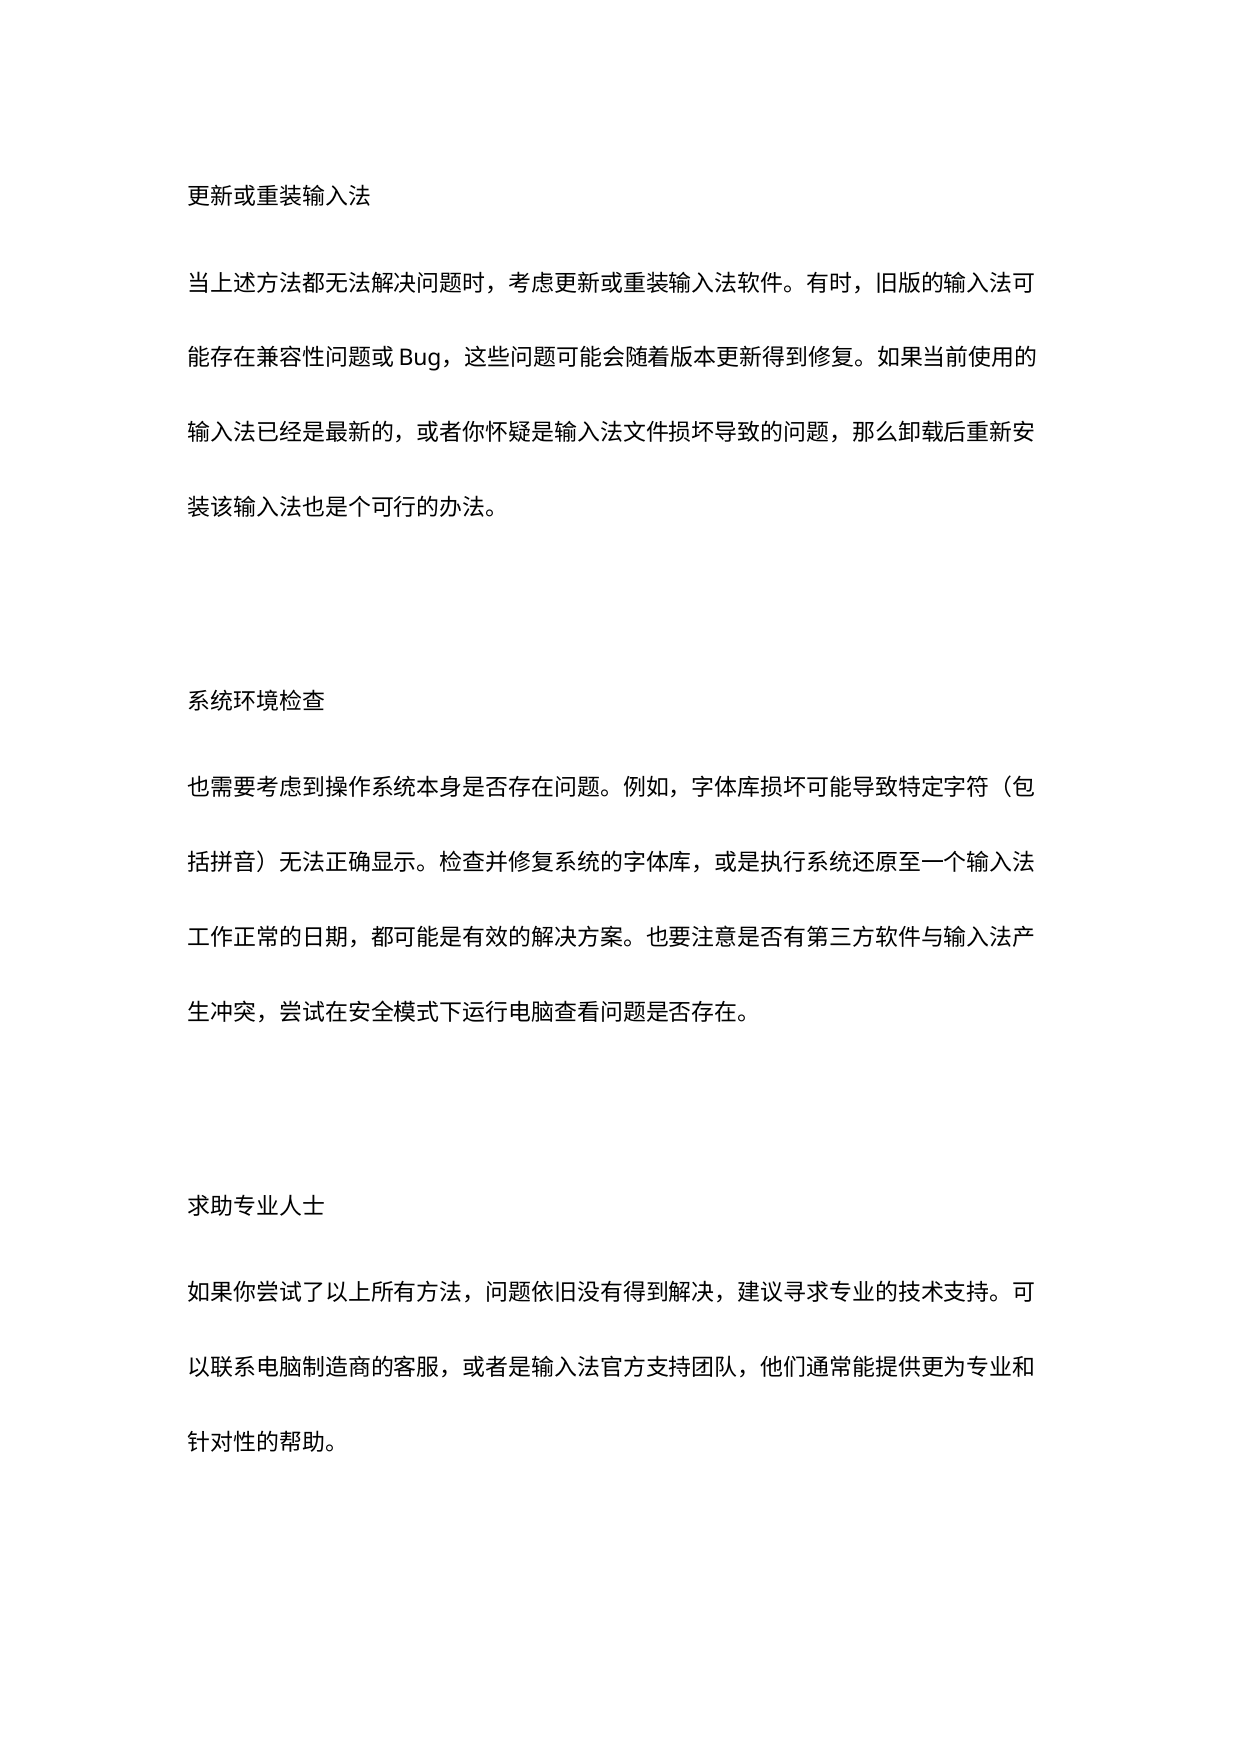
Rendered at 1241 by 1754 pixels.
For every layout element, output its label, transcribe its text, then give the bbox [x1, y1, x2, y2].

text 更新或重装输入法 [187, 162, 1053, 227]
text 求助专业人士 [187, 1172, 1053, 1237]
text 当上述方法都无法解决问题时，考虑更新或重装输入法软件。有时，旧版的输入法可能存在兼容性问题或Bug，这些问题可能会随着版本更新得到修复。如果当前使用的输入法已经是最新的，或者你怀疑是输入法文件损坏导致的问题，那么卸载后重新安装该输入法也是个可行的办法。 [187, 248, 1053, 538]
text 系统环境检查 [187, 667, 1053, 732]
text 也需要考虑到操作系统本身是否存在问题。例如，字体库损坏可能导致特定字符（包括拼音）无法正确显示。检查并修复系统的字体库，或是执行系统还原至一个输入法工作正常的日期，都可能是有效的解决方案。也要注意是否有第三方软件与输入法产生冲突，尝试在安全模式下运行电脑查看问题是否存在。 [187, 753, 1053, 1042]
text 如果你尝试了以上所有方法，问题依旧没有得到解决，建议寻求专业的技术支持。可以联系电脑制造商的客服，或者是输入法官方支持团队，他们通常能提供更为专业和针对性的帮助。 [187, 1258, 1053, 1473]
